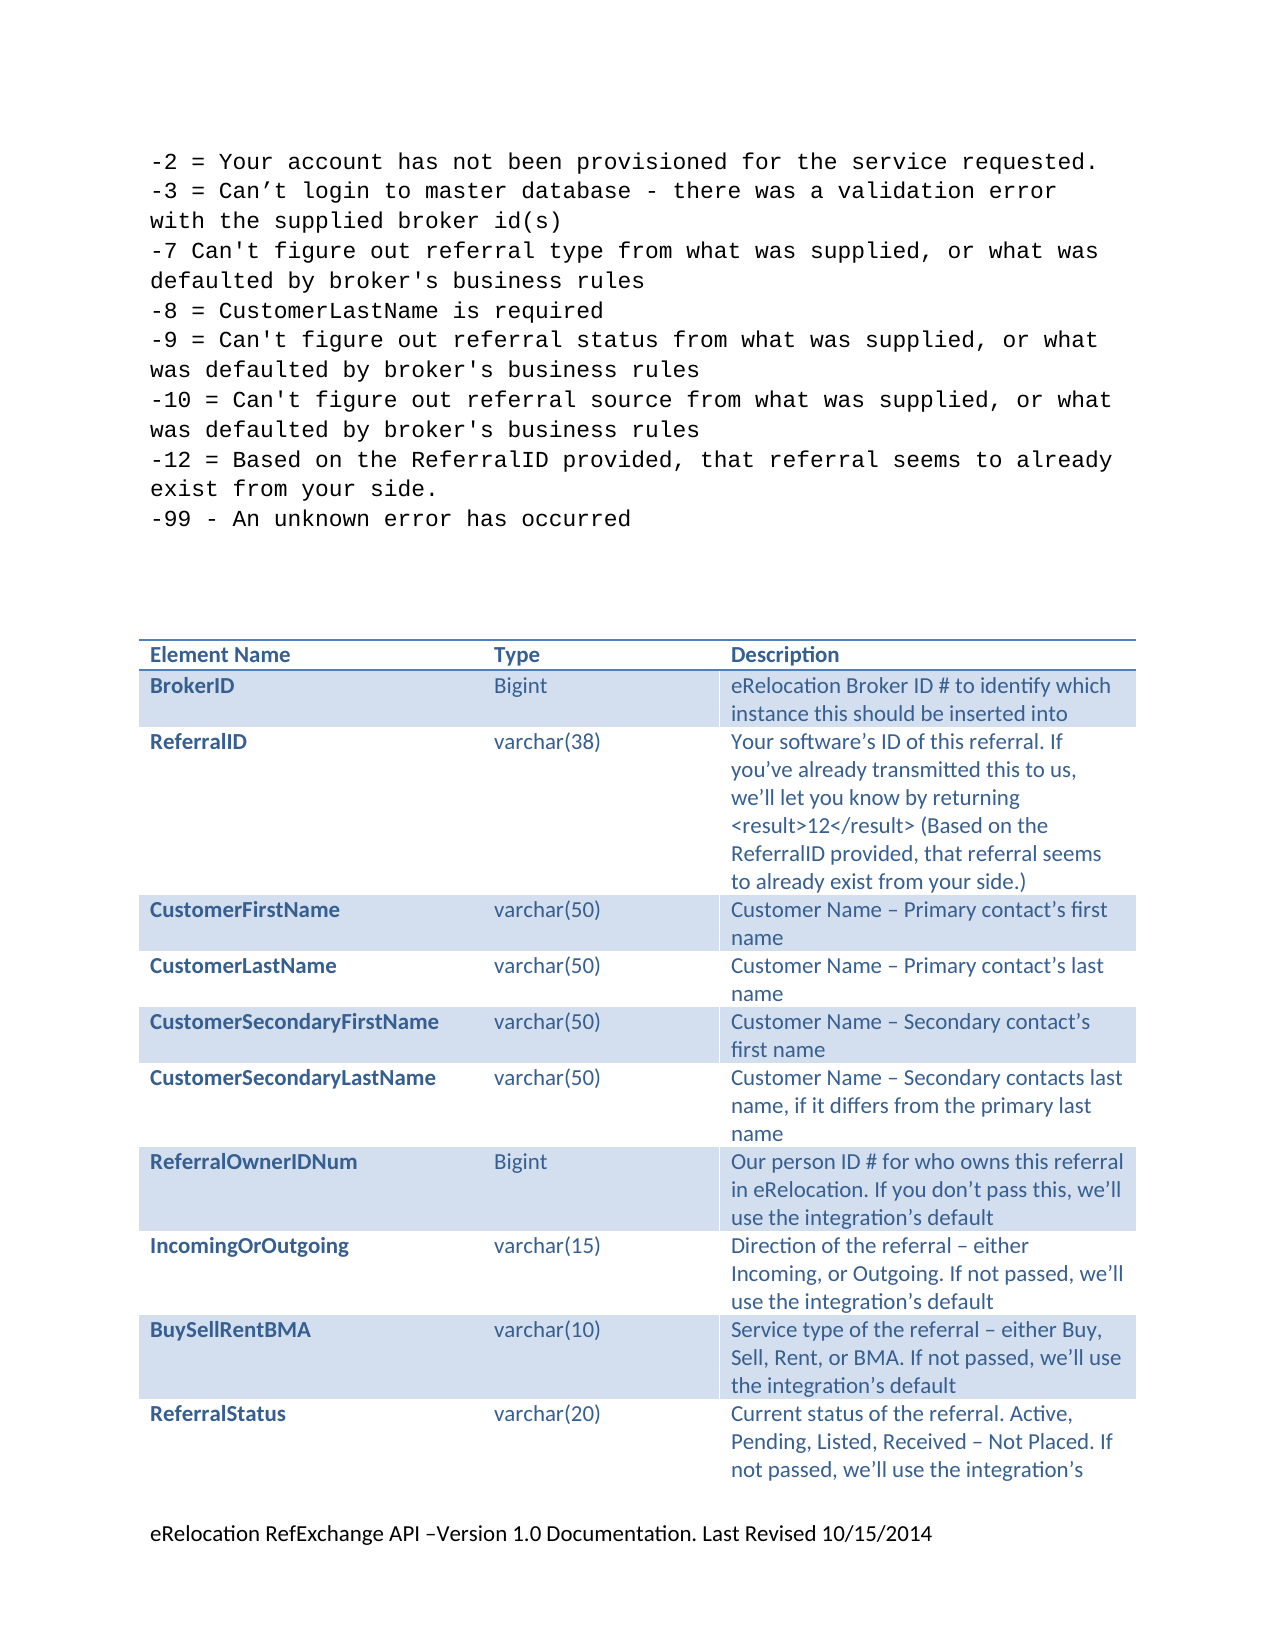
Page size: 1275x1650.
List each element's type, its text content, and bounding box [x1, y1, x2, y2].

table_cell Our person ID # for who owns this referral in eRelocation. If you don’t pass this, we’ll use the integration’s default [720, 1147, 1136, 1231]
table_cell Bigint [483, 1147, 719, 1231]
table_cell varchar(38) [483, 727, 719, 895]
table_cell Customer Name – Primary contact’s last name [720, 951, 1136, 1007]
table_cell IncomingOrOutgoing [139, 1231, 483, 1315]
text -99 - An unknown error has occurred [150, 507, 1125, 533]
table_cell CustomerSecondaryFirstName [139, 1007, 483, 1063]
table_cell Customer Name – Secondary contact’s first name [720, 1007, 1136, 1063]
table_cell Direction of the referral – either Incoming, or Outgoing. If not passed, we’ll use the integration’s default [720, 1231, 1136, 1315]
text -2 = Your account has not been provisioned for the service requested. [150, 150, 1125, 176]
table_cell CustomerSecondaryLastName [139, 1063, 483, 1147]
text -7 Can't figure out referral type from what was supplied, or what was defaulted by broker's business rules [150, 239, 1125, 295]
table_cell Bigint [483, 671, 719, 727]
text -12 = Based on the ReferralID provided, that referral seems to already exist from your side. [150, 448, 1125, 504]
text -3 = Can’t login to master database - there was a validation error with the supplied broker id(s) [150, 180, 1125, 236]
table_cell Service type of the referral – either Buy, Sell, Rent, or BMA. If not passed, we’ll use the integration’s default [720, 1315, 1136, 1399]
text -9 = Can't figure out referral status from what was supplied, or what was defaulted by broker's business rules [150, 329, 1125, 384]
table_cell Customer Name – Primary contact’s first name [720, 895, 1136, 951]
table_header Type [483, 641, 719, 669]
table_cell varchar(50) [483, 1007, 719, 1063]
table_cell CustomerLastName [139, 951, 483, 1007]
table_cell varchar(50) [483, 895, 719, 951]
text -8 = CustomerLastName is required [150, 299, 1125, 325]
table_cell varchar(15) [483, 1231, 719, 1315]
text -10 = Can't figure out referral source from what was supplied, or what was defaulted by broker's business rules [150, 388, 1125, 444]
table_cell eRelocation Broker ID # to identify which instance this should be inserted into [720, 671, 1136, 727]
table_header Element Name [139, 641, 483, 669]
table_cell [720, 1399, 1136, 1483]
table_cell ReferralID [139, 727, 483, 895]
table_cell BuySellRentBMA [139, 1315, 483, 1399]
table_header Description [720, 641, 1136, 669]
table_cell BrokerID [139, 671, 483, 727]
table_cell varchar(10) [483, 1315, 719, 1399]
table_cell ReferralStatus [139, 1399, 483, 1483]
table_cell varchar(20) [483, 1399, 719, 1483]
table_cell varchar(50) [483, 951, 719, 1007]
table_cell Customer Name – Secondary contacts last name, if it differs from the primary last name [720, 1063, 1136, 1147]
table_cell CustomerFirstName [139, 895, 483, 951]
table_cell varchar(50) [483, 1063, 719, 1147]
table_cell Your software’s ID of this referral. If you’ve already transmitted this to us, we’ll let you know by returning <result>12</result> (Based on the ReferralID provided, that referral seems to already exist from your side.) [720, 727, 1136, 895]
table_cell ReferralOwnerIDNum [139, 1147, 483, 1231]
